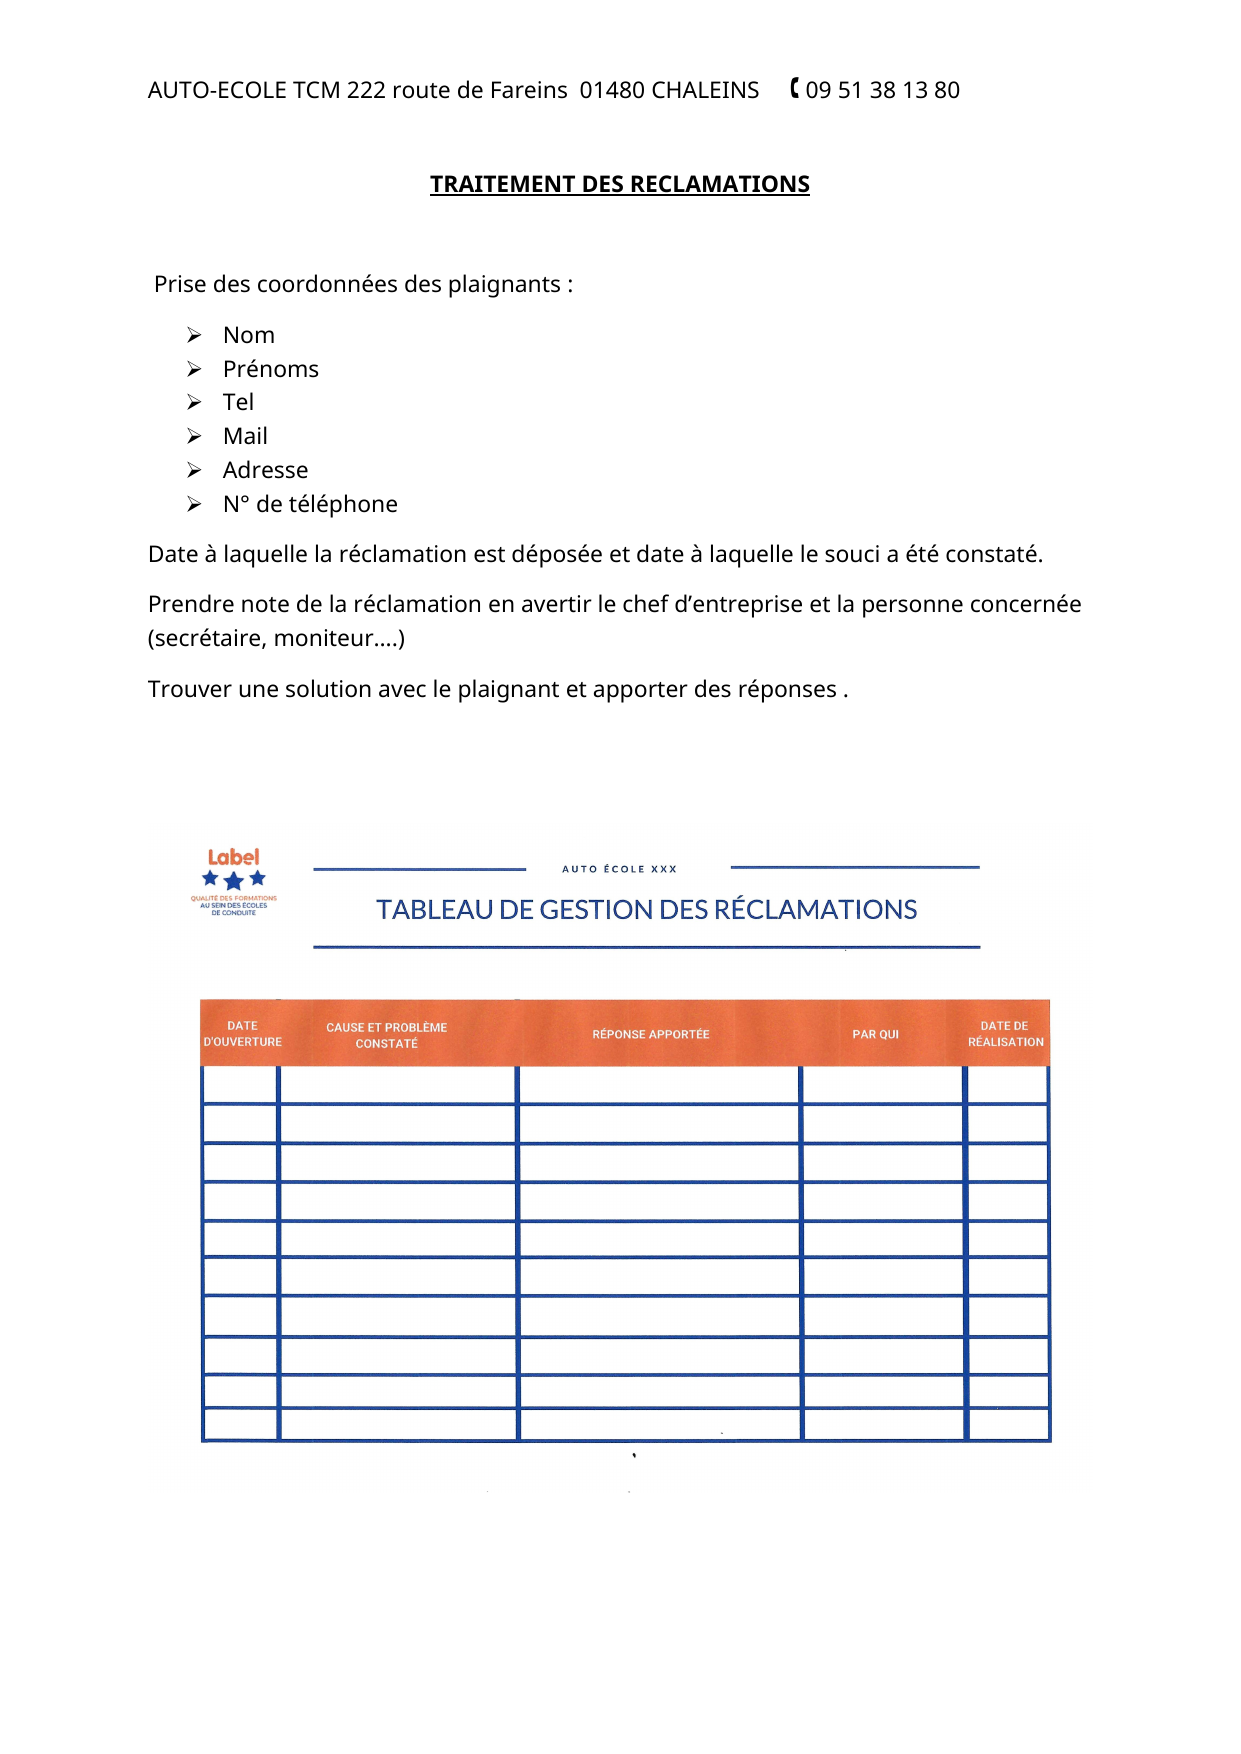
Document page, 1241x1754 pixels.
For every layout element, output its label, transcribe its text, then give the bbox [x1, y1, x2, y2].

text TRAITEMENT DES RECLAMATIONS [148, 167, 1093, 199]
text Trouver une solution avec le plaignant et apporter des réponses . [148, 672, 1093, 704]
list Nom [185, 319, 1093, 350]
list Prénoms [185, 352, 1093, 384]
list Adresse [185, 454, 1093, 485]
list Mail [185, 420, 1093, 451]
list Tel [185, 386, 1093, 417]
text Prendre note de la réclamation en avertir le chef d’entreprise et la personne concernée (secrétaire, moniteur….) [148, 588, 1093, 653]
text Date à laquelle la réclamation est déposée et date à laquelle le souci a été constaté. [148, 538, 1093, 569]
text Prise des coordonnées des plaignants : [148, 268, 1093, 299]
list N° de téléphone [185, 487, 1093, 519]
